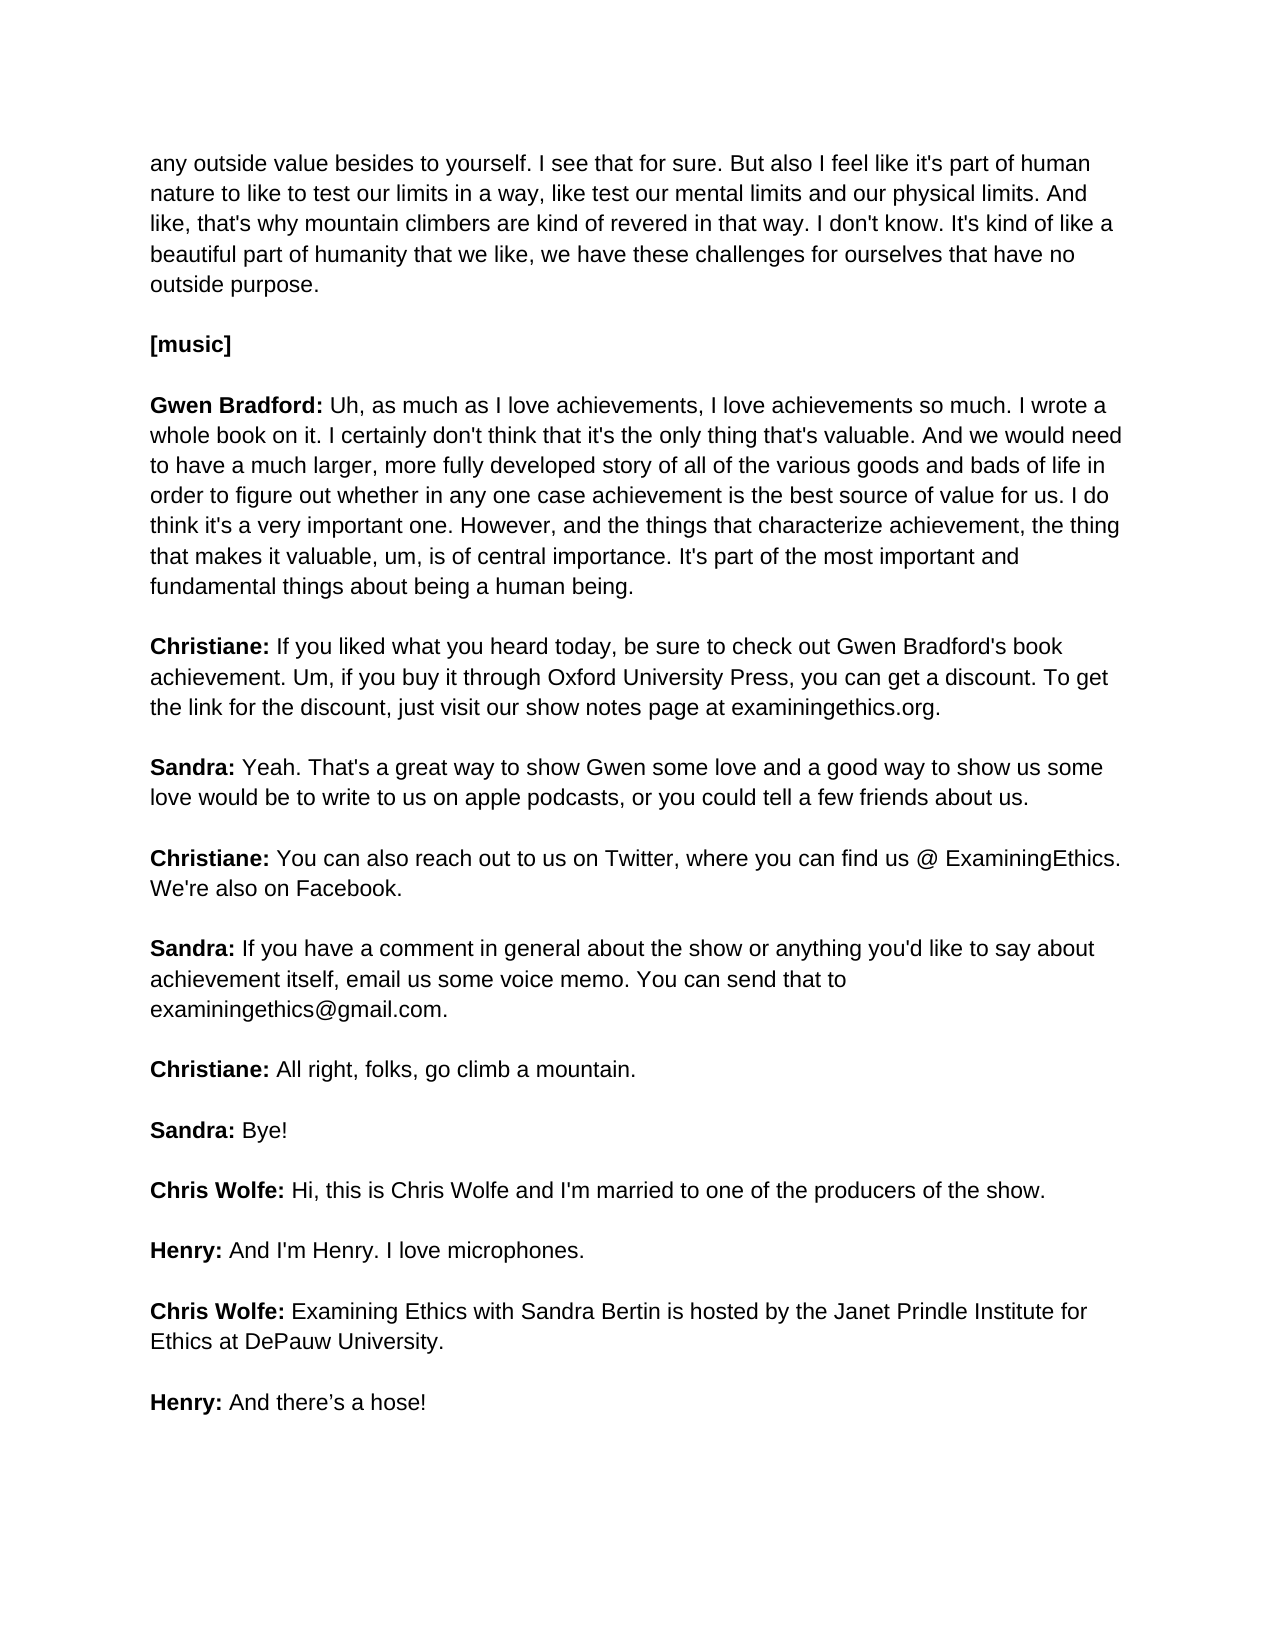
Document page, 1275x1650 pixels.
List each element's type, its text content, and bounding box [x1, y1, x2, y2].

text [music] [150, 331, 1125, 358]
text Christiane: If you liked what you heard today, be sure to check out Gwen Bradford's book achievement. Um, if you buy it through Oxford University Press, you can get a discount. To get the link for the discount, just visit our show notes page at examiningethics.org. [150, 633, 1125, 720]
text Sandra: Yeah. That's a great way to show Gwen some love and a good way to show us some love would be to write to us on apple podcasts, or you could tell a few friends about us. [150, 754, 1125, 811]
text Chris Wolfe: Examining Ethics with Sandra Bertin is hosted by the Janet Prindle Institute for Ethics at DePauw University. [150, 1298, 1125, 1354]
text Christiane: You can also reach out to us on Twitter, where you can find us @ ExaminingEthics. We're also on Facebook. [150, 845, 1125, 901]
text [150, 150, 1125, 297]
text Henry: And I'm Henry. I love microphones. [150, 1237, 1125, 1264]
text Henry: And there’s a hose! [150, 1388, 1125, 1415]
text Sandra: Bye! [150, 1117, 1125, 1143]
text Christiane: All right, folks, go climb a mountain. [150, 1056, 1125, 1083]
text Gwen Bradford: Uh, as much as I love achievements, I love achievements so much. I wrote a whole book on it. I certainly don't think that it's the only thing that's valuable. And we would need to have a much larger, more fully developed story of all of the various goods and bads of life in order to figure out whether in any one case achievement is the best source of value for us. I do think it's a very important one. However, and the things that characterize achievement, the thing that makes it valuable, um, is of central importance. It's part of the most important and fundamental things about being a human being. [150, 392, 1125, 599]
text Sandra: If you have a comment in general about the show or anything you'd like to say about achievement itself, email us some voice memo. You can send that to examiningethics@gmail.com. [150, 935, 1125, 1022]
text Chris Wolfe: Hi, this is Chris Wolfe and I'm married to one of the producers of the show. [150, 1177, 1125, 1203]
